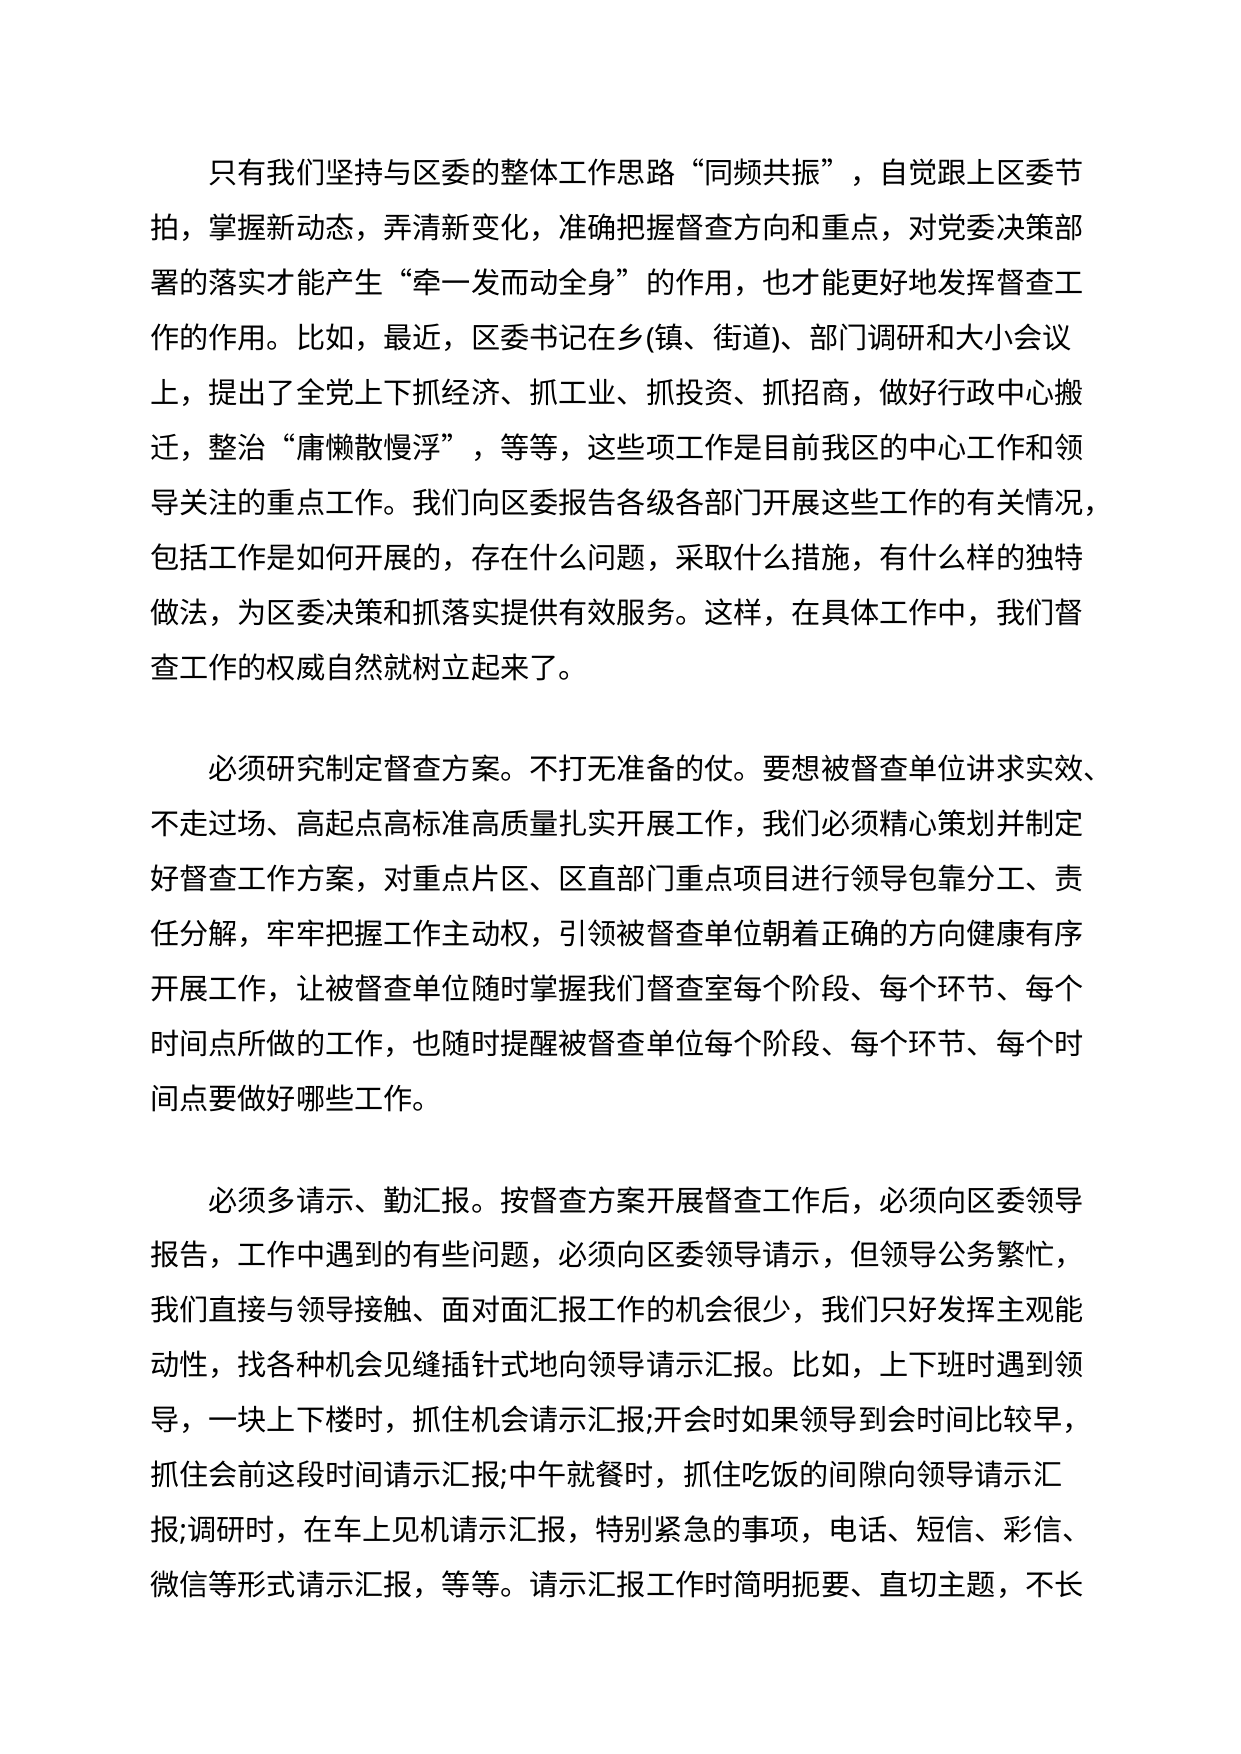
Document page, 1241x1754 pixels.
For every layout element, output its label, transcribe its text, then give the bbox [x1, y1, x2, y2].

text 只有我们坚持与区委的整体工作思路“同频共振”，自觉跟上区委节拍，掌握新动态，弄清新变化，准确把握督查方向和重点，对党委决策部署的落实才能产生“牵一发而动全身”的作用，也才能更好地发挥督查工作的作用。比如，最近，区委书记在乡(镇、街道)、部门调研和大小会议上，提出了全党上下抓经济、抓工业、抓投资、抓招商，做好行政中心搬迁，整治“庸懒散慢浮”，等等，这些项工作是目前我区的中心工作和领导关注的重点工作。我们向区委报告各级各部门开展这些工作的有关情况，包括工作是如何开展的，存在什么问题，采取什么措施，有什么样的独特做法，为区委决策和抓落实提供有效服务。这样，在具体工作中，我们督查工作的权威自然就树立起来了。 [150, 150, 1090, 686]
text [150, 1177, 1090, 1604]
text 必须研究制定督查方案。不打无准备的仗。要想被督查单位讲求实效、不走过场、高起点高标准高质量扎实开展工作，我们必须精心策划并制定好督查工作方案，对重点片区、区直部门重点项目进行领导包靠分工、责任分解，牢牢把握工作主动权，引领被督查单位朝着正确的方向健康有序开展工作，让被督查单位随时掌握我们督查室每个阶段、每个环节、每个时间点所做的工作，也随时提醒被督查单位每个阶段、每个环节、每个时间点要做好哪些工作。 [150, 746, 1090, 1118]
